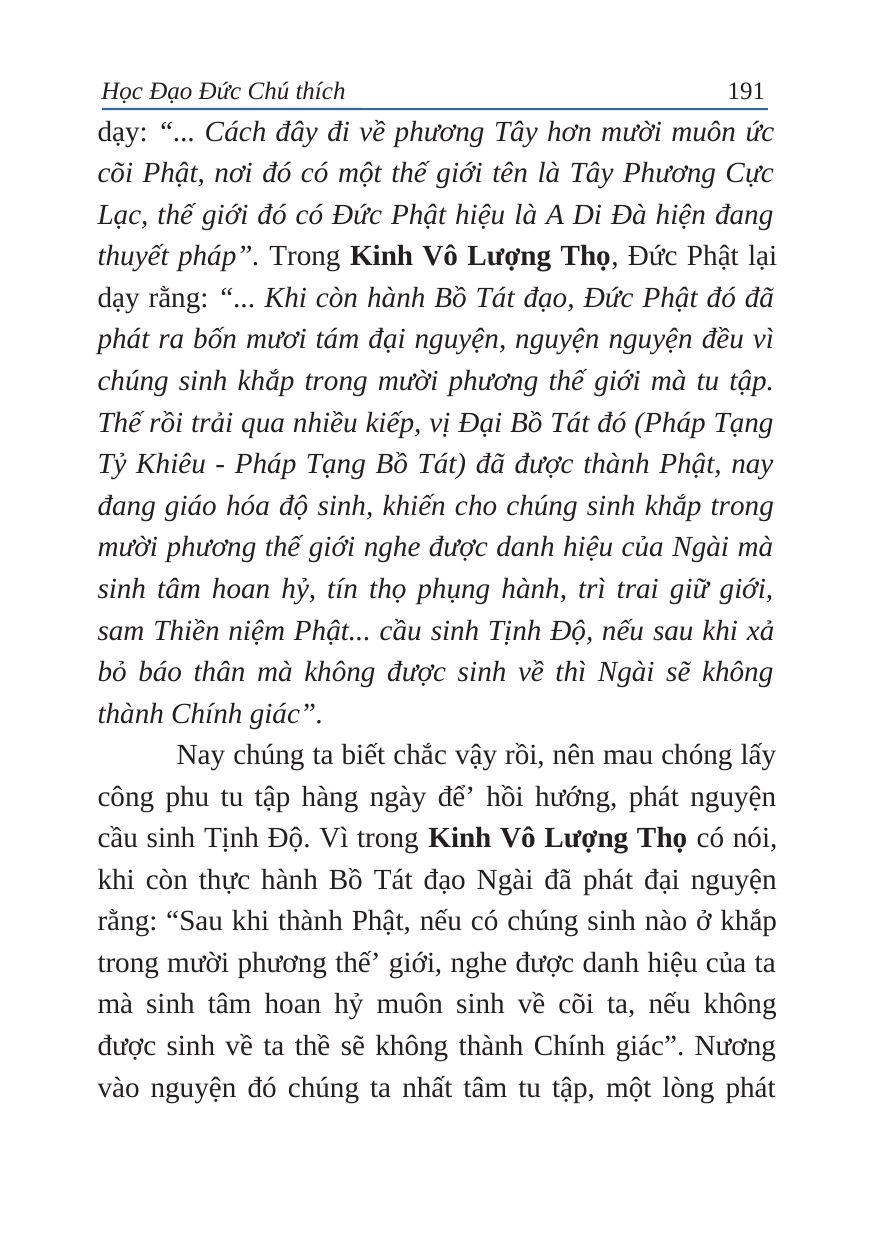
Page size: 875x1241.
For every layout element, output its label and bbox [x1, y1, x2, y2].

text [97, 114, 777, 729]
text [97, 737, 777, 1103]
